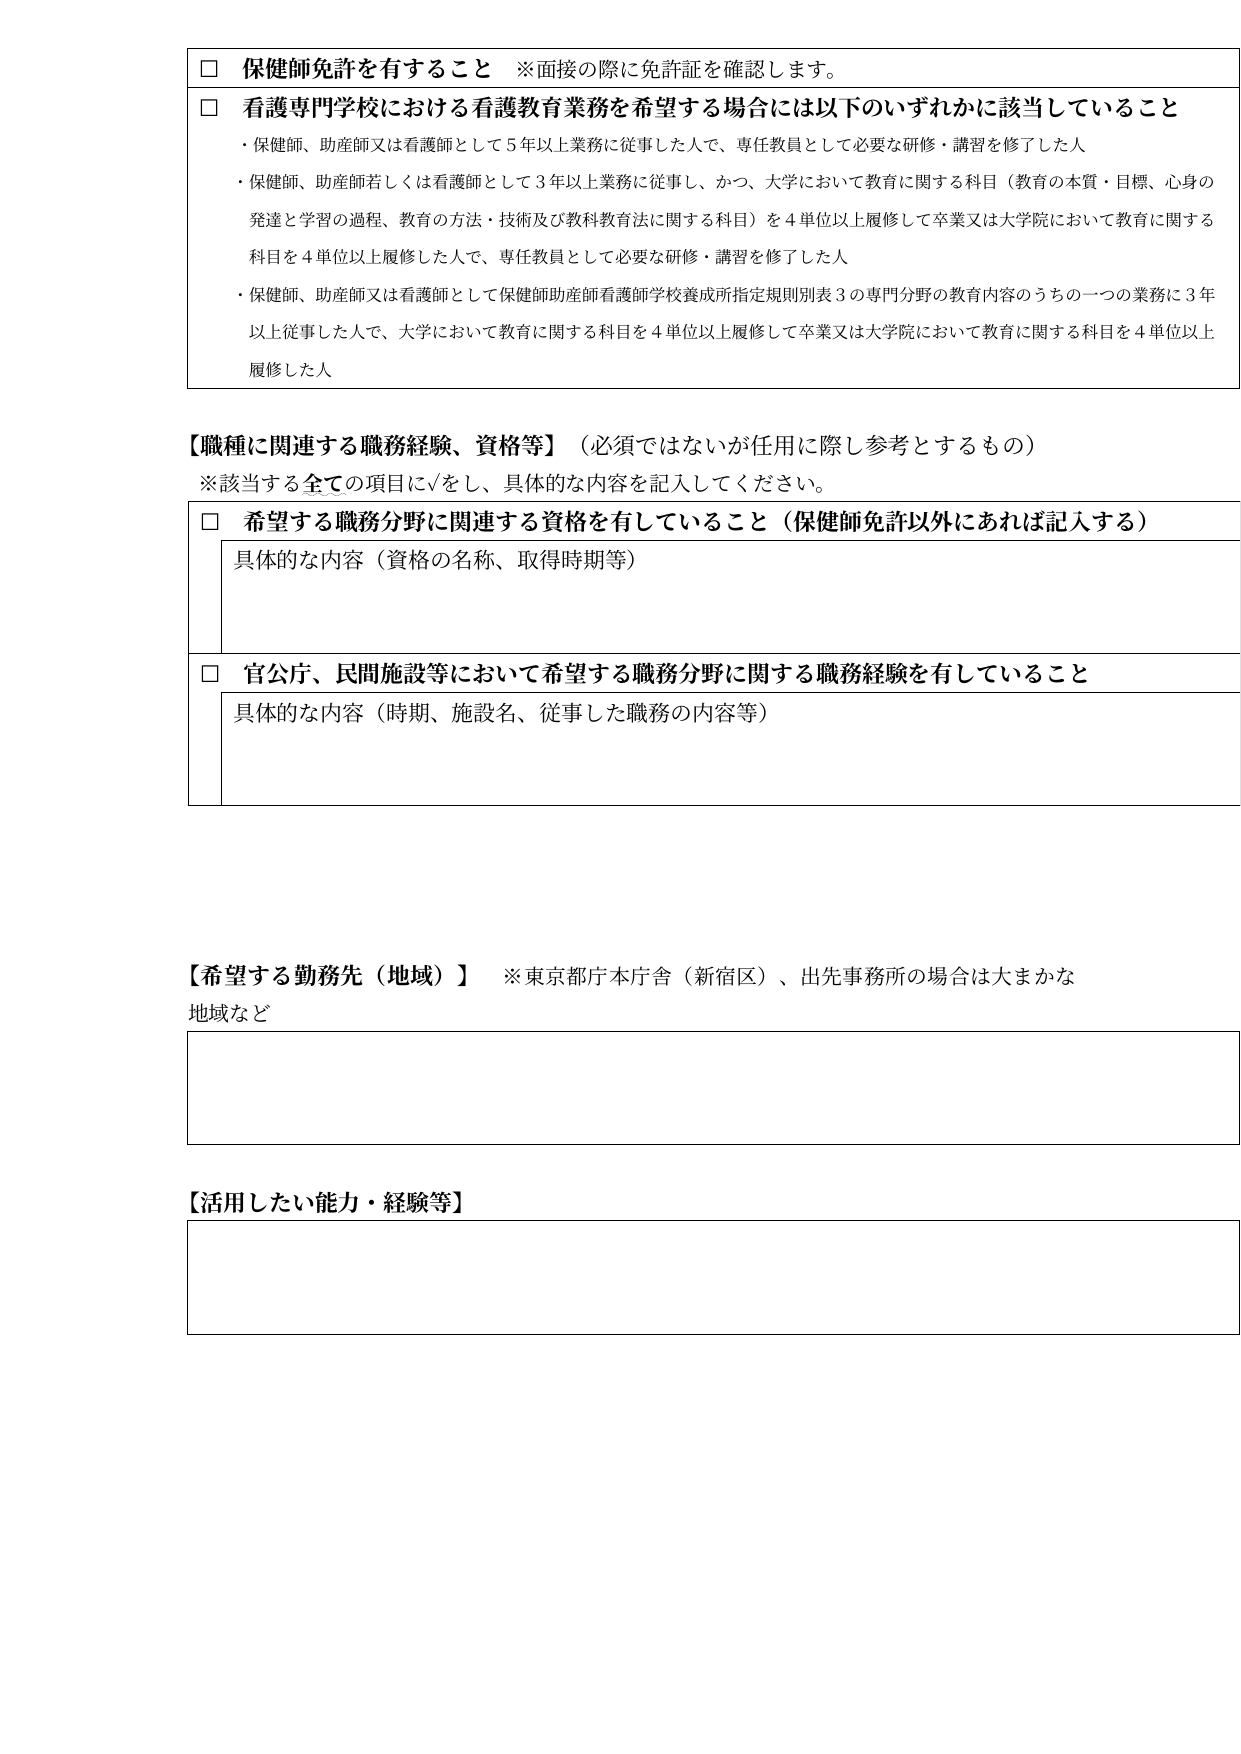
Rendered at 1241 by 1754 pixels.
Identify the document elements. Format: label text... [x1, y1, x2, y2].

table_cell 看護専門学校における看護教育業務を希望する場合には以下のいずれかに該当していること ・保健師、助産師又は看護師として５年以上業務に従事した人で、専任教員として必要な研修・講習を修了した人 ・保健師、助産師若しくは看護師として３年以上業務に従事し、かつ、大学において教育に関する科目（教育の本質・目標、心身の発達と学習の過程、教育の方法・技術及び教科教育法に関する科目）を４単位以上履修して卒業又は大学院において教育に関する科目を４単位以上履修した人で、専任教員として必要な研修・講習を修了した人 ・保健師、助産師又は看護師として保健師助産師看護師学校養成所指定規則別表３の専門分野の教育内容のうちの一つの業務に３年以上従事した人で、大学において教育に関する科目を４単位以上履修して卒業又は大学院において教育に関する科目を４単位以上履修した人 [188, 88, 1239, 388]
table_cell [189, 540, 221, 653]
table_cell 官公庁、民間施設等において希望する職務分野に関する職務経験を有していること [189, 654, 1240, 692]
text ※該当する全ての項目に✓をし、具体的な内容を記入してください。 [177, 464, 1078, 501]
text 【活用したい能力・経験等】 [177, 1183, 1078, 1220]
table_cell 保健師免許を有すること ※面接の際に免許証を確認します。 [188, 49, 1239, 87]
table_cell [189, 692, 221, 805]
table_header [188, 1221, 1239, 1334]
text 【職種に関連する職務経験、資格等】（必須ではないが任用に際し参考とするもの） [177, 426, 1078, 464]
table_header [188, 1032, 1239, 1144]
table_header 希望する職務分野に関連する資格を有していること（保健師免許以外にあれば記入する） [189, 502, 1240, 540]
table_cell 具体的な内容（時期、施設名、従事した職務の内容等） [222, 693, 1240, 805]
text 【希望する勤務先（地域）】 ※東京都庁本庁舎（新宿区）、出先事務所の場合は大まかな地域など [177, 956, 1078, 1031]
table_cell 具体的な内容（資格の名称、取得時期等） [222, 541, 1240, 653]
